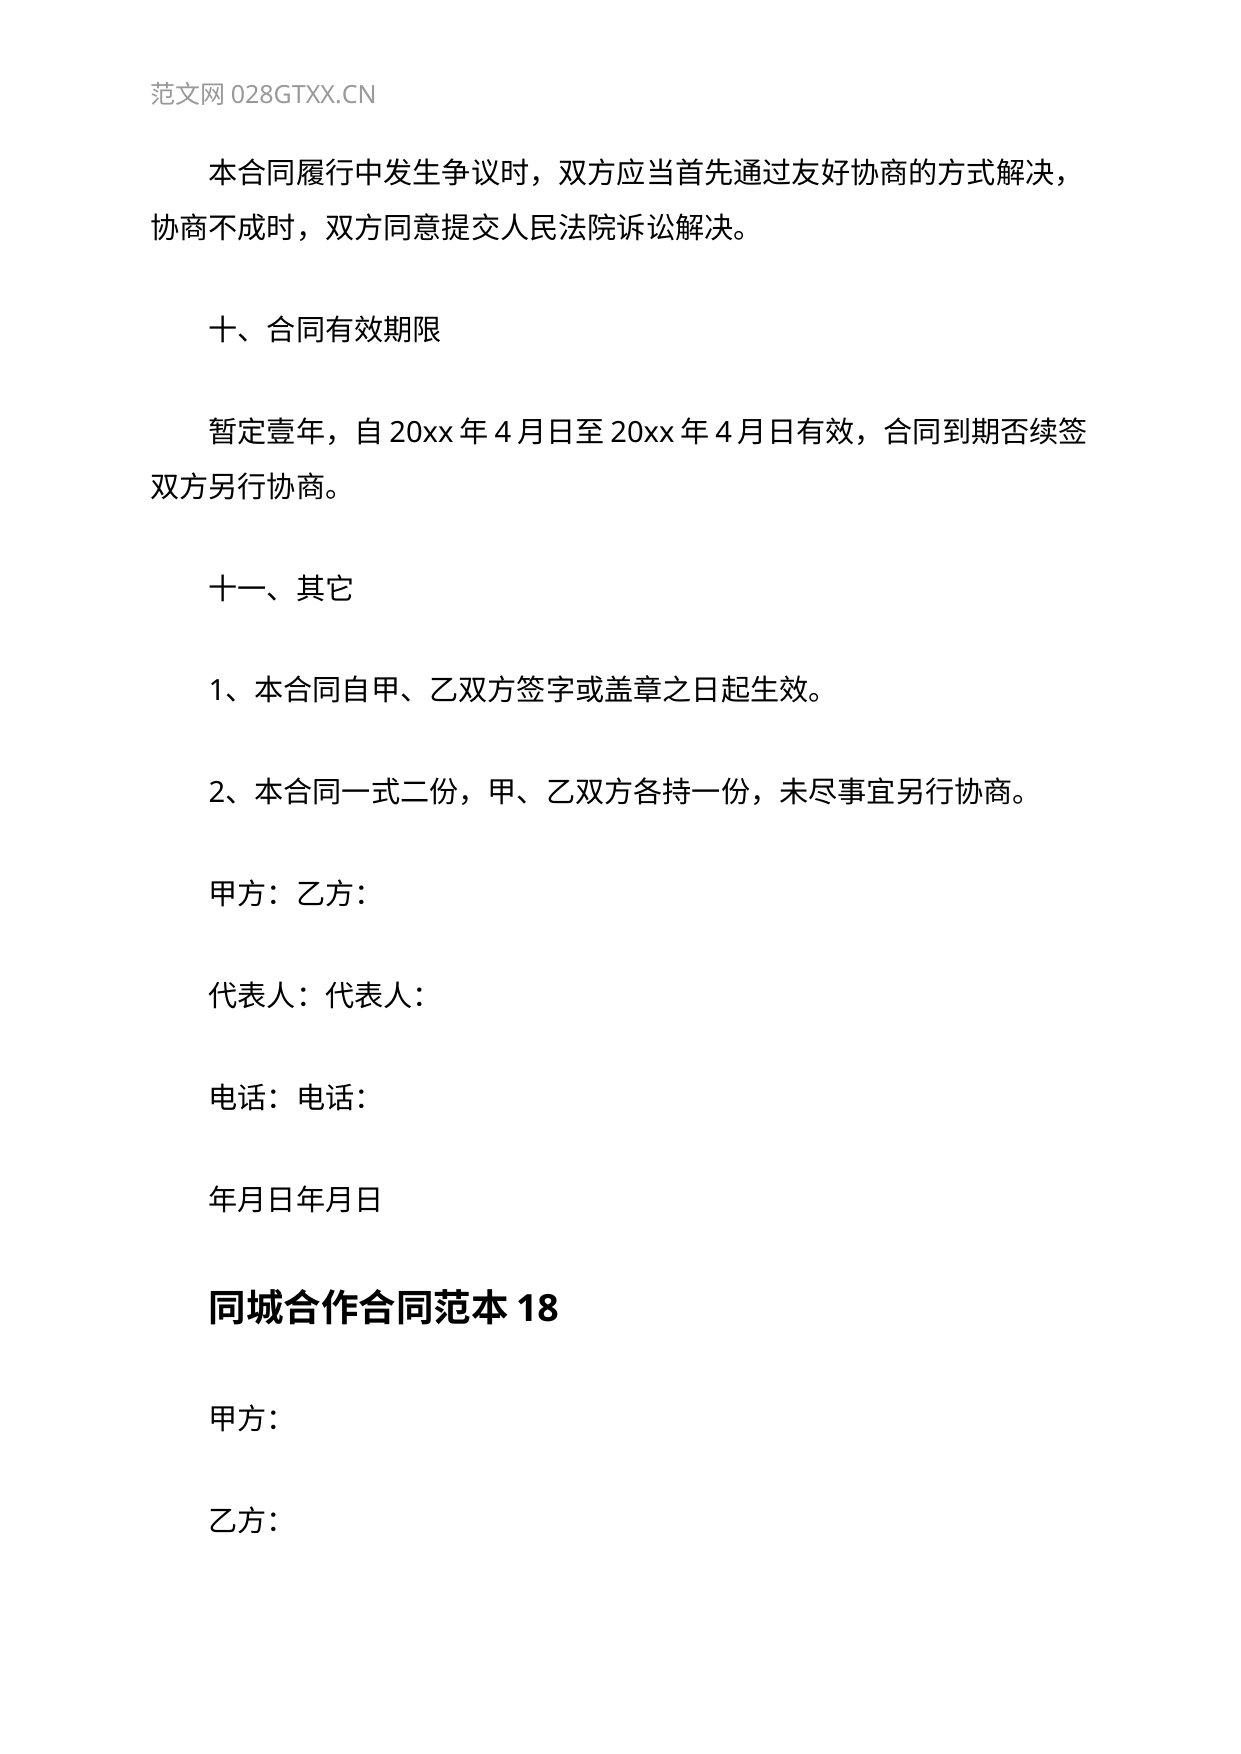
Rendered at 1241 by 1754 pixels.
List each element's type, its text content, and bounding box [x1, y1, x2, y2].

text 同城合作合同范本18 [150, 1278, 1090, 1332]
text 1、本合同自甲、乙双方签字或盖章之日起生效。 [150, 667, 1090, 709]
text 本合同履行中发生争议时，双方应当首先通过友好协商的方式解决，协商不成时，双方同意提交人民法院诉讼解决。 [150, 150, 1090, 247]
text 甲方：乙方： [150, 871, 1090, 913]
text 甲方： [150, 1396, 1090, 1438]
text 电话：电话： [150, 1074, 1090, 1117]
text 十、合同有效期限 [150, 307, 1090, 349]
text 暂定壹年，自20xx年4月日至20xx年4月日有效，合同到期否续签双方另行协商。 [150, 408, 1090, 506]
text 十一、其它 [150, 565, 1090, 607]
text 乙方： [150, 1497, 1090, 1540]
text 年月日年月日 [150, 1176, 1090, 1218]
text 2、本合同一式二份，甲、乙双方各持一份，未尽事宜另行协商。 [150, 769, 1090, 811]
text 代表人：代表人： [150, 973, 1090, 1015]
